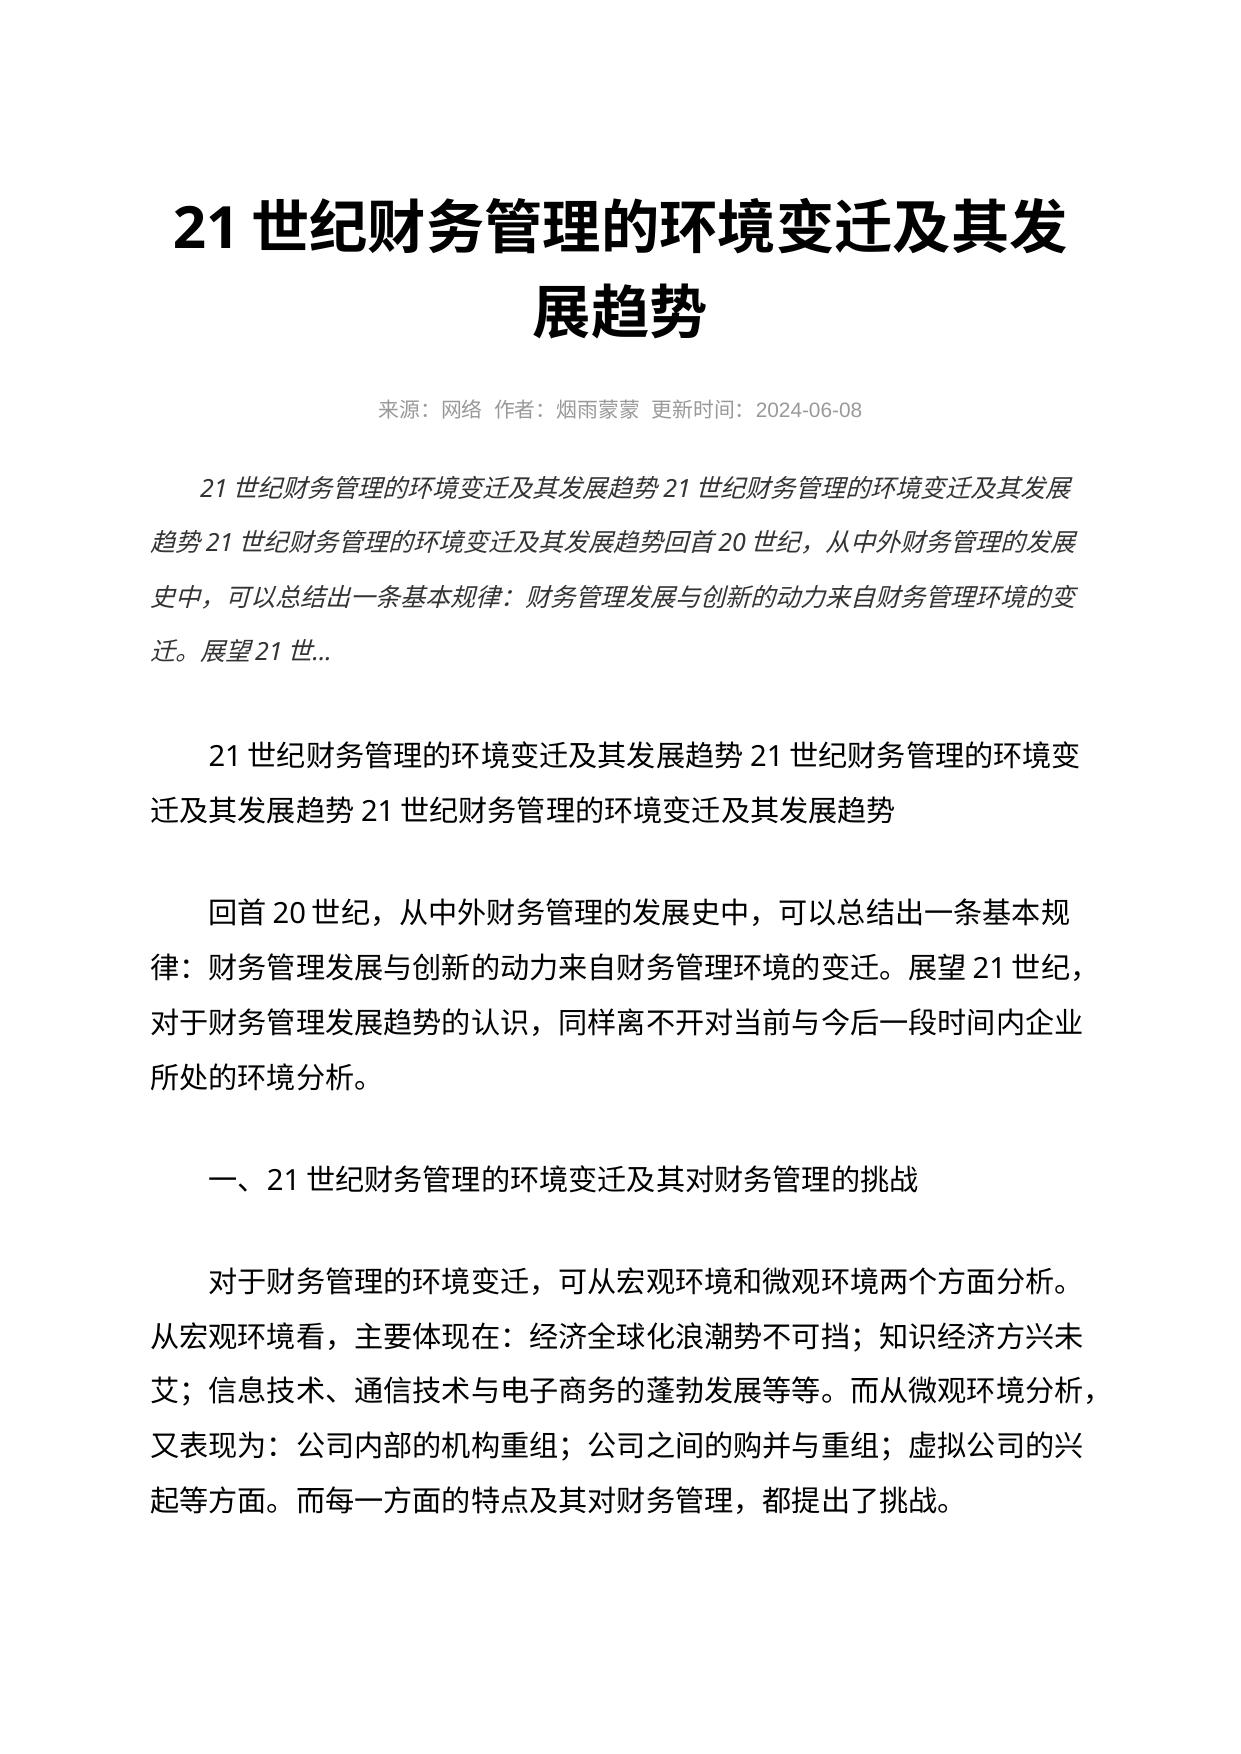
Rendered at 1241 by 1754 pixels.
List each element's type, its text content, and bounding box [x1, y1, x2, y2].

text 来源：网络 作者：烟雨蒙蒙 更新时间：2024-06-08 [150, 397, 1090, 421]
text 一、21世纪财务管理的环境变迁及其对财务管理的挑战 [150, 1156, 1090, 1199]
text 21世纪财务管理的环境变迁及其发展趋势 21世纪财务管理的环境变迁及其发展趋势 21世纪财务管理的环境变迁及其发展趋势 [150, 733, 1090, 830]
text 对于财务管理的环境变迁，可从宏观环境和微观环境两个方面分析。从宏观环境看，主要体现在：经济全球化浪潮势不可挡；知识经济方兴未艾；信息技术、通信技术与电子商务的蓬勃发展等等。而从微观环境分析，又表现为：公司内部的机构重组；公司之间的购并与重组；虚拟公司的兴起等方面。而每一方面的特点及其对财务管理，都提出了挑战。 [150, 1258, 1090, 1520]
text 回首20世纪，从中外财务管理的发展史中，可以总结出一条基本规律：财务管理发展与创新的动力来自财务管理环境的变迁。展望21世纪，对于财务管理发展趋势的认识，同样离不开对当前与今后一段时间内企业所处的环境分析。 [150, 889, 1090, 1097]
text 21世纪财务管理的环境变迁及其发展趋势 21世纪财务管理的环境变迁及其发展趋势 21世纪财务管理的环境变迁及其发展趋势回首20世纪，从中外财务管理的发展史中，可以总结出一条基本规律：财务管理发展与创新的动力来自财务管理环境的变迁。展望21世... [150, 468, 1090, 668]
subtitle 21世纪财务管理的环境变迁及其发展趋势 [150, 181, 1090, 351]
